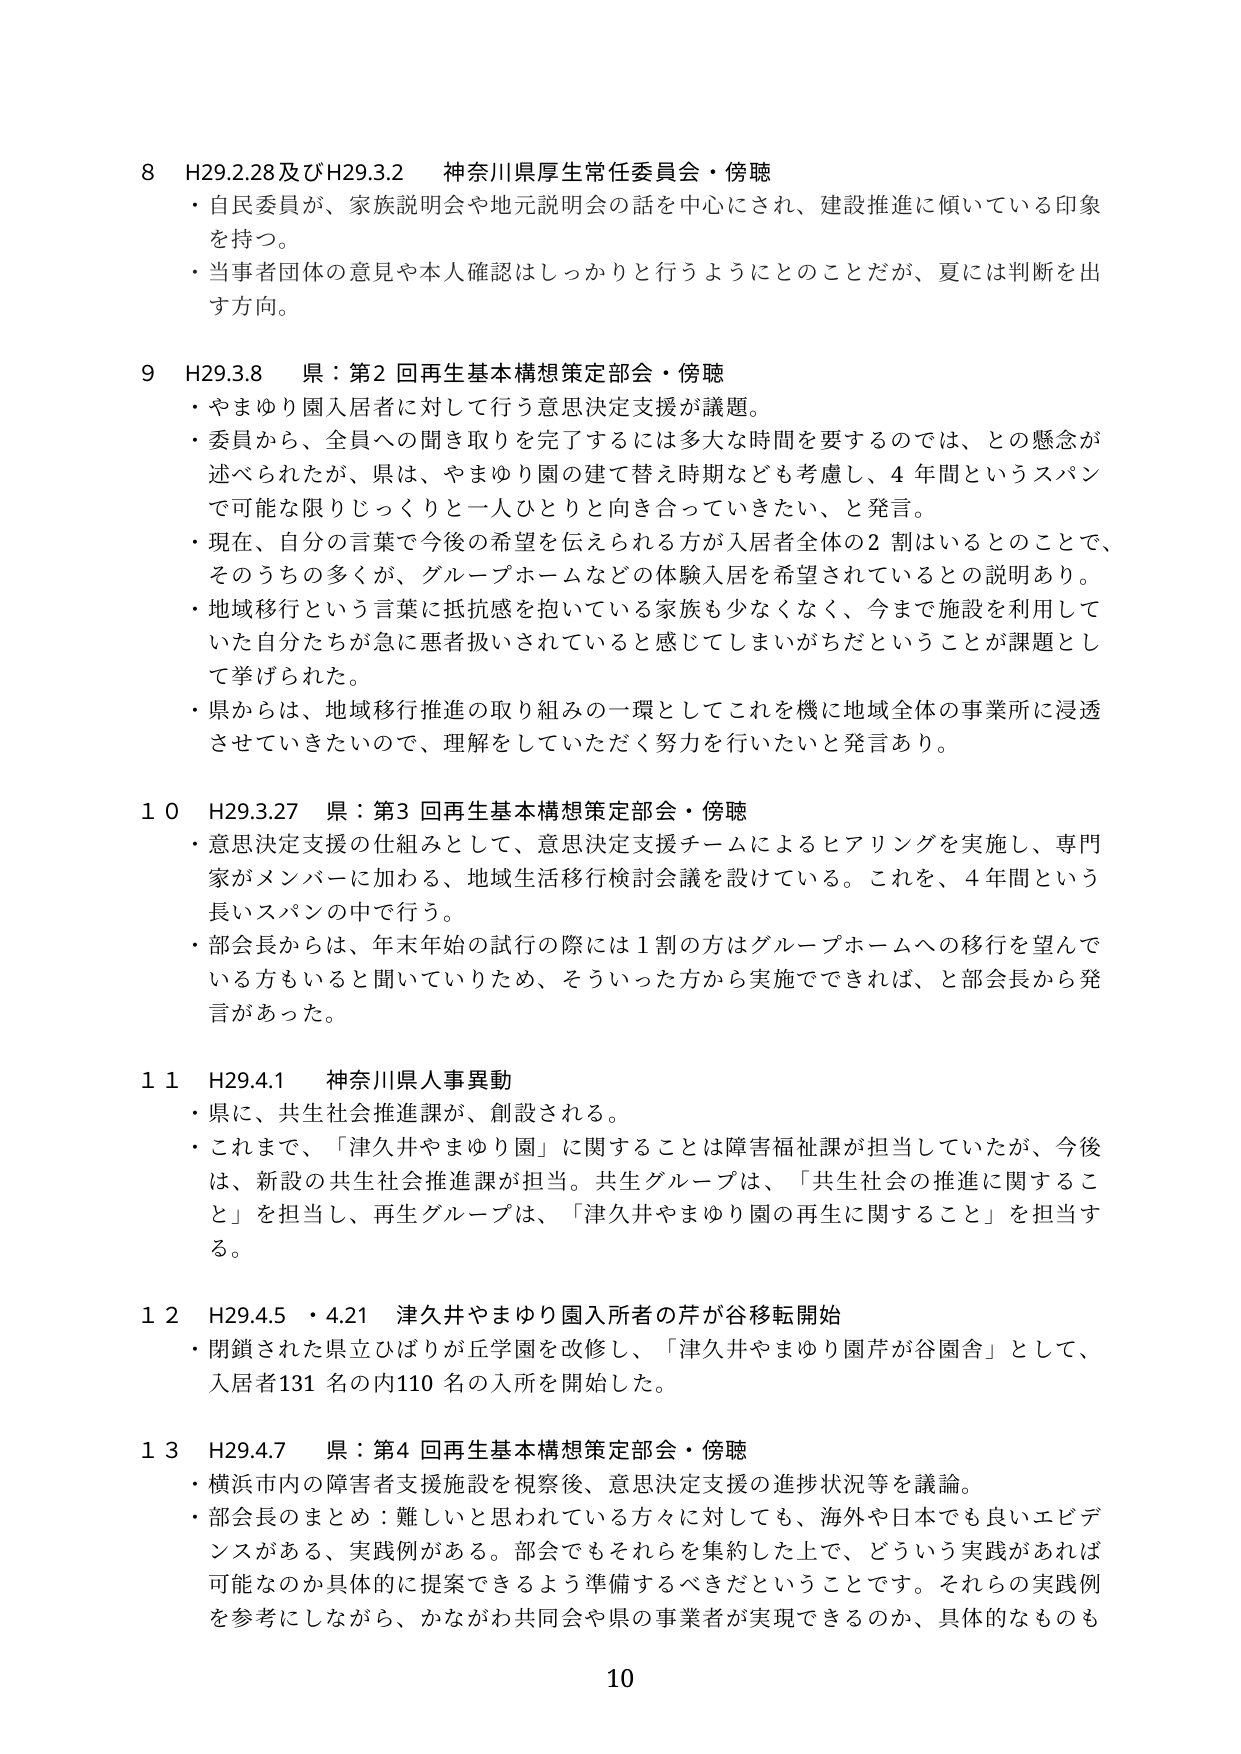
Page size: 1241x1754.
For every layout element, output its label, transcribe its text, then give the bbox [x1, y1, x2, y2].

text １３ H29.4.7 県：第4回再生基本構想策定部会・傍聴 [137, 1432, 1103, 1466]
text ・部会長からは、年末年始の試行の際には１割の方はグループホームへの移行を望んでいる方もいると聞いていりため、そういった方から実施でできれば、と部会長から発言があった。 [137, 927, 1103, 1028]
text ・現在、自分の言葉で今後の希望を伝えられる方が入居者全体の2割はいるとのことで、そのうちの多くが、グループホームなどの体験入居を希望されているとの説明あり。 [178, 524, 1103, 591]
text ・横浜市内の障害者支援施設を視察後、意思決定支援の進捗状況等を議論。 [137, 1466, 1103, 1499]
text １１ H29.4.1 神奈川県人事異動 [137, 1062, 1103, 1096]
text ・当事者団体の意見や本人確認はしっかりと行うようにとのことだが、夏には判断を出す方向。 [178, 254, 1103, 322]
text ・県からは、地域移行推進の取り組みの一環としてこれを機に地域全体の事業所に浸透させていきたいので、理解をしていただく努力を行いたいと発言あり。 [178, 692, 1103, 759]
text ・やまゆり園入居者に対して行う意思決定支援が議題。 [178, 389, 1103, 423]
text １０ H29.3.27 県：第3回再生基本構想策定部会・傍聴 [137, 793, 1103, 826]
text １２ H29.4.5・4.21 津久井やまゆり園入所者の芹が谷移転開始 [137, 1297, 1103, 1331]
text ・自民委員が、家族説明会や地元説明会の話を中心にされ、建設推進に傾いている印象を持つ。 [137, 187, 1103, 254]
text ９ H29.3.8 県：第2回再生基本構想策定部会・傍聴 [137, 355, 1103, 389]
text ・県に、共生社会推進課が、創設される。 [137, 1096, 1103, 1129]
text ・地域移行という言葉に抵抗感を抱いている家族も少なくなく、今まで施設を利用していた自分たちが急に悪者扱いされていると感じてしまいがちだということが課題として挙げられた。 [178, 591, 1103, 692]
text ・意思決定支援の仕組みとして、意思決定支援チームによるヒアリングを実施し、専門家がメンバーに加わる、地域生活移行検討会議を設けている。これを、４年間という長いスパンの中で行う。 [137, 826, 1103, 927]
text ８ H29.2.28及びH29.3.2 神奈川県厚生常任委員会・傍聴 [137, 153, 1103, 187]
text ・閉鎖された県立ひばりが丘学園を改修し、「津久井やまゆり園芹が谷園舎」として、入居者131名の内110名の入所を開始した。 [137, 1331, 1103, 1398]
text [178, 1499, 1103, 1634]
text ・委員から、全員への聞き取りを完了するには多大な時間を要するのでは、との懸念が述べられたが、県は、やまゆり園の建て替え時期なども考慮し、4年間というスパンで可能な限りじっくりと一人ひとりと向き合っていきたい、と発言。 [178, 423, 1103, 524]
text ・これまで、「津久井やまゆり園」に関することは障害福祉課が担当していたが、今後は、新設の共生社会推進課が担当。共生グループは、「共生社会の推進に関すること」を担当し、再生グループは、「津久井やまゆり園の再生に関すること」を担当する。 [178, 1129, 1103, 1264]
